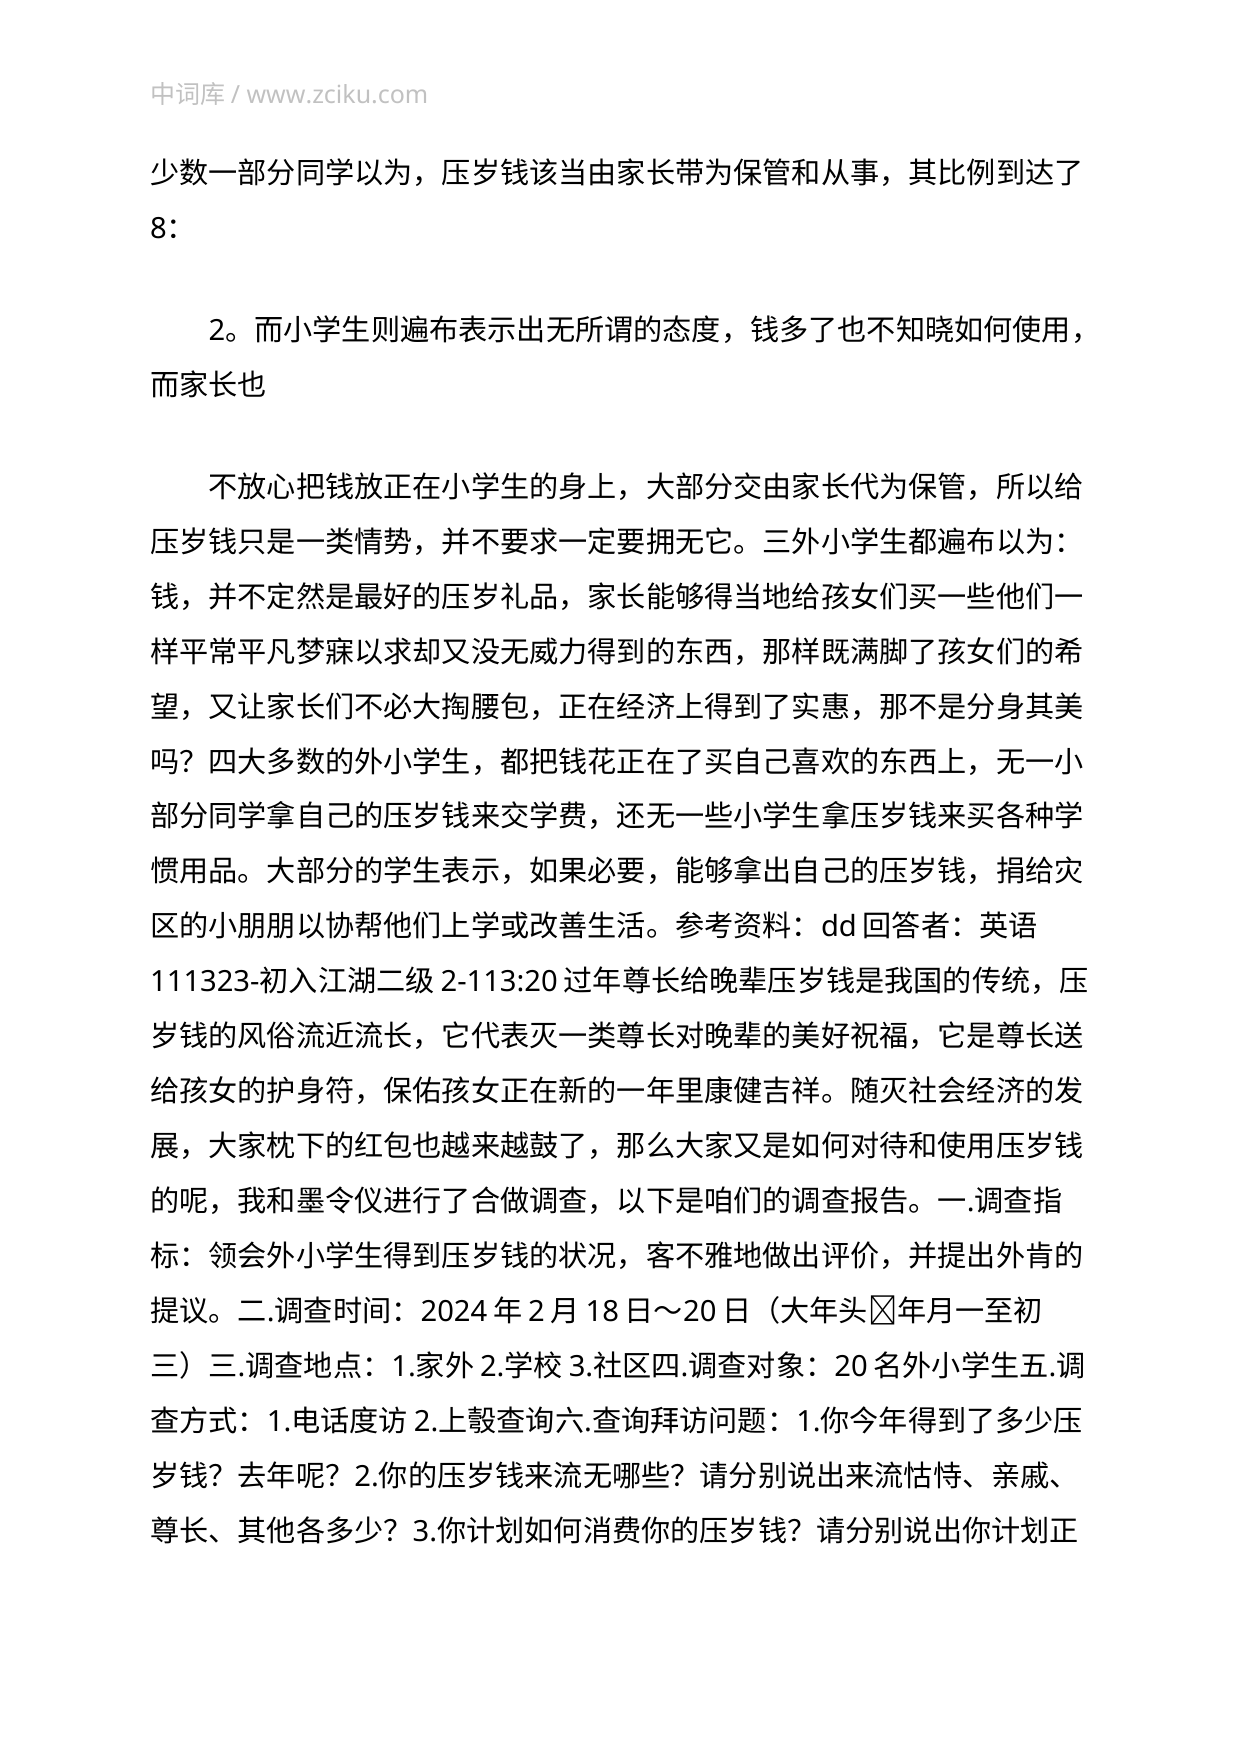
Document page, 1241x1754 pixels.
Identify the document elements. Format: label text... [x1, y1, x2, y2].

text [150, 150, 1090, 247]
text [150, 464, 1090, 1550]
text 2。而小学生则遍布表示出无所谓的态度，钱多了也不知晓如何使用，而家长也 [150, 307, 1090, 404]
